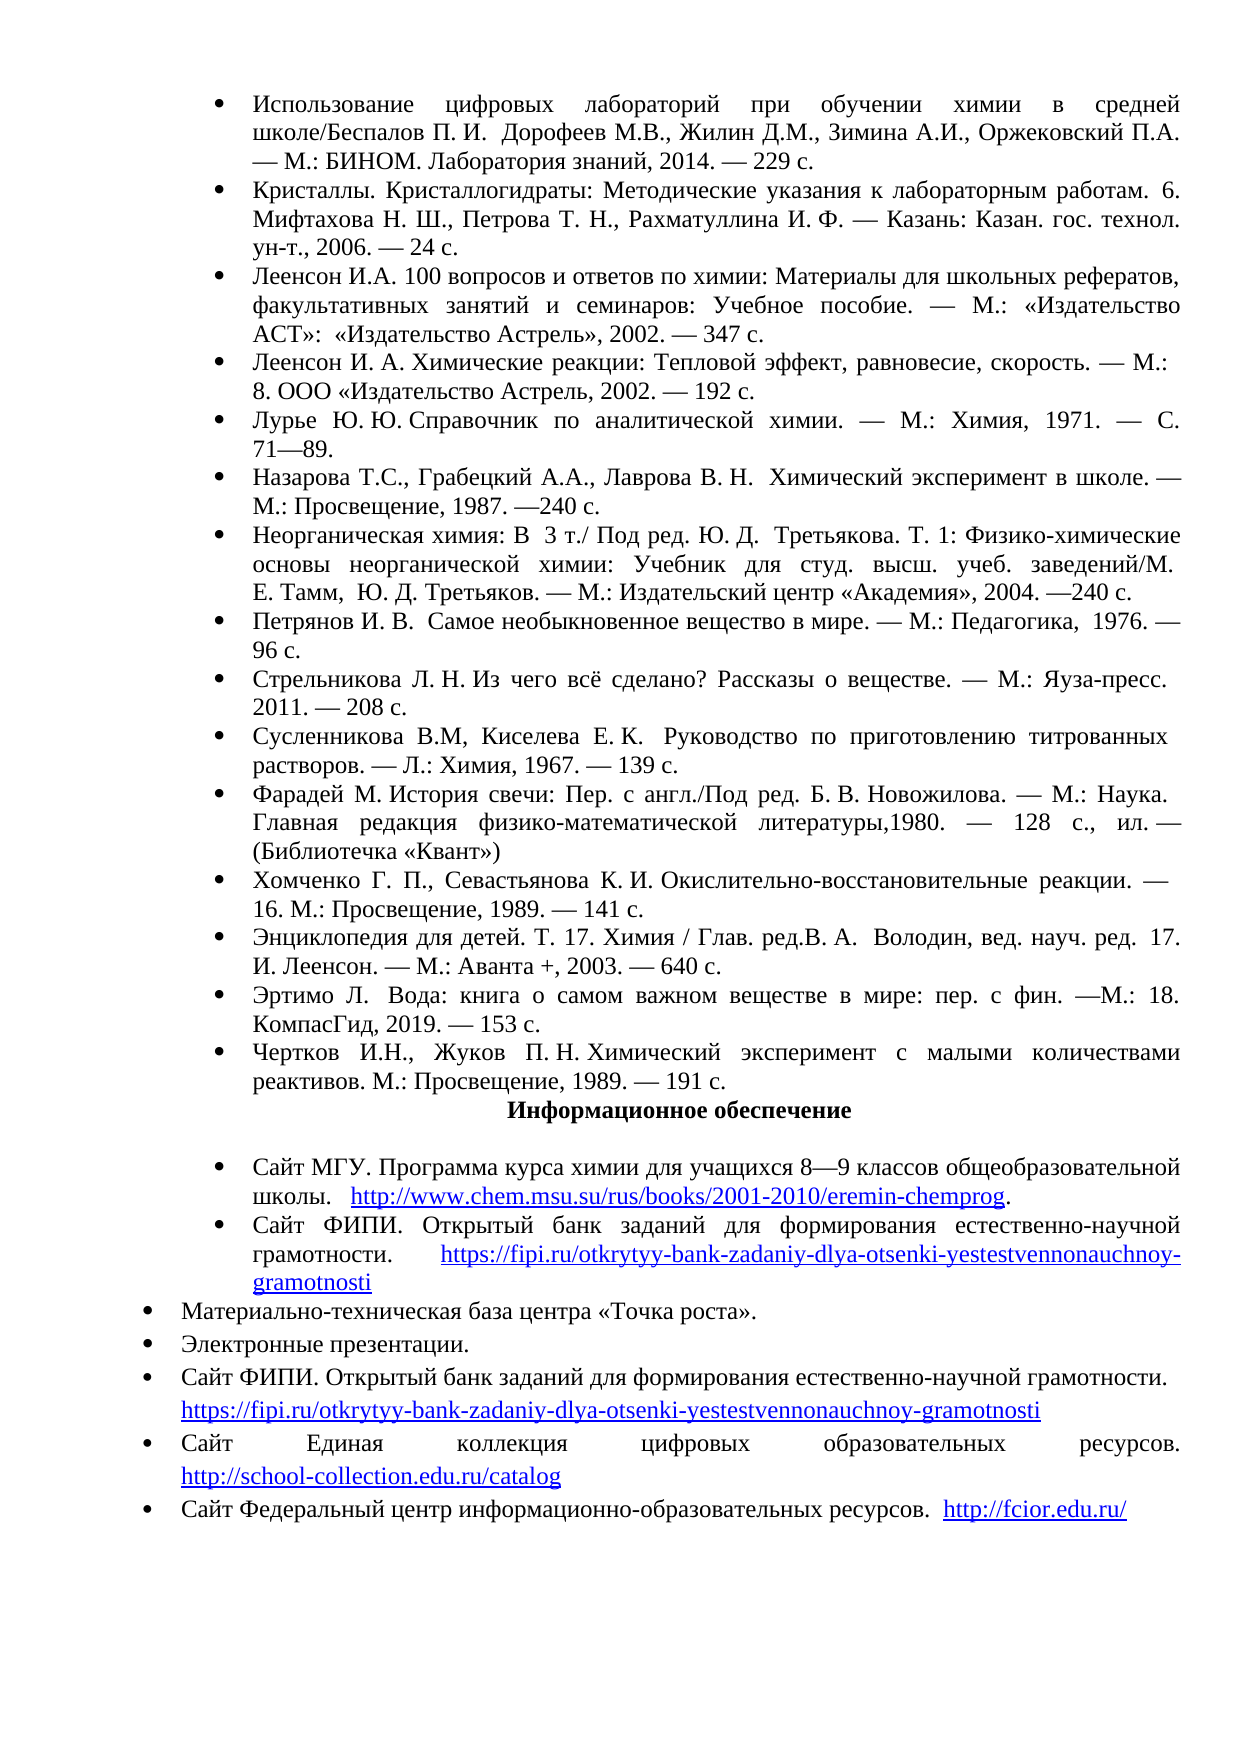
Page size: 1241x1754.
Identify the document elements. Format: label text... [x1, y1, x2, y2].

list Хомченко Г. П., Севастьянова К. И. Окислительно-восстановительные реакции. — 16. М.: Просвещение, 1989. — 141 с. [215, 865, 1181, 922]
list Чертков И.Н., Жуков П. Н. Химический эксперимент с малыми количествами реактивов. М.: Просвещение, 1989. — 191 с. [215, 1037, 1181, 1095]
list Сайт ФИПИ. Открытый банк заданий для формирования естественно-научной грамотности. https://fipi.ru/otkrytyy-bank-zadaniy-dlya-otsenki-yestestvennonauchnoy-gramotnosti [215, 1210, 1181, 1296]
list Петрянов И. В. Самое необыкновенное вещество в мире. — М.: Педагогика, 1976. — 96 с. [215, 606, 1181, 664]
list Сайт ФИПИ. Открытый банк заданий для формирования естественно-научной грамотности. https://fipi.ru/otkrytyy-bank-zadaniy-dlya-otsenki-yestestvennonauchnoy-gramotnosti [143, 1362, 1181, 1424]
list Сусленникова В.М, Киселева Е. К. Руководство по приготовлению титрованных растворов. — Л.: Химия, 1967. — 139 с. [215, 721, 1181, 779]
list Леенсон И. А. Химические реакции: Тепловой эффект, равновесие, скорость. — М.: 8. ООО «Издательство Астрель, 2002. — 192 с. [215, 347, 1181, 405]
list Сайт Единая коллекция цифровых образовательных ресурсов. http://school-collection.edu.ru/catalog [143, 1428, 1181, 1490]
list Электронные презентации. [143, 1329, 1181, 1358]
list Кристаллы. Кристаллогидраты: Методические указания к лабораторным работам. 6. Мифтахова Н. Ш., Петрова Т. Н., Рахматуллина И. Ф. — Казань: Казан. гос. технол. ун-т., 2006. — 24 с. [215, 175, 1181, 261]
list Материально-техническая база центра «Точка роста». [143, 1296, 1181, 1325]
text Информационное обеспечение [177, 1095, 1181, 1124]
list Энциклопедия для детей. Т. 17. Химия / Глав. ред.В. А. Володин, вед. науч. ред. 17. И. Леенсон. — М.: Аванта +, 2003. — 640 с. [215, 922, 1181, 980]
list Эртимо Л. Вода: книга о самом важном веществе в мире: пер. с фин. —М.: 18. КомпасГид, 2019. — 153 c. [215, 980, 1181, 1037]
list Сайт Федеральный центр информационно-образовательных ресурсов. http://fcior.edu.ru/ [143, 1494, 1181, 1523]
list Использование цифровых лабораторий при обучении химии в средней школе/Беспалов П. И. Дорофеев М.В., Жилин Д.М., Зимина А.И., Оржековский П.А. — М.: БИНОМ. Лаборатория знаний, 2014. — 229 с. [215, 89, 1181, 175]
list Неорганическая химия: В 3 т./ Под ред. Ю. Д. Третьякова. Т. 1: Физико-химические основы неорганической химии: Учебник для студ. высш. учеб. заведений/М. Е. Тамм, Ю. Д. Третьяков. — М.: Издательский центр «Академия», 2004. —240 с. [215, 520, 1181, 606]
list Стрельникова Л. Н. Из чего всё сделано? Рассказы о веществе. — М.: Яуза-пресс. 2011. — 208 с. [215, 664, 1181, 721]
list Леенсон И.А. 100 вопросов и ответов по химии: Материалы для школьных рефератов, факультативных занятий и семинаров: Учебное пособие. — М.: «Издательство АСТ»: «Издательство Астрель», 2002. — 347 с. [215, 261, 1181, 347]
list Фарадей М. История свечи: Пер. с англ./Под ред. Б. В. Новожилова. — М.: Наука. Главная редакция физико-математической литературы,1980. — 128 с., ил. — (Библиотечка «Квант») [215, 779, 1181, 865]
list Назарова Т.С., Грабецкий А.А., Лаврова В. Н. Химический эксперимент в школе. — М.: Просвещение, 1987. —240 с. [215, 462, 1181, 520]
list Сайт МГУ. Программа курса химии для учащихся 8—9 классов общеобразовательной школы. http://www.chem.msu.su/rus/books/2001-2010/eremin-chemprog. [215, 1152, 1181, 1210]
list Лурье Ю. Ю. Справочник по аналитической химии. — М.: Химия, 1971. — С. 71―89. [215, 405, 1181, 462]
